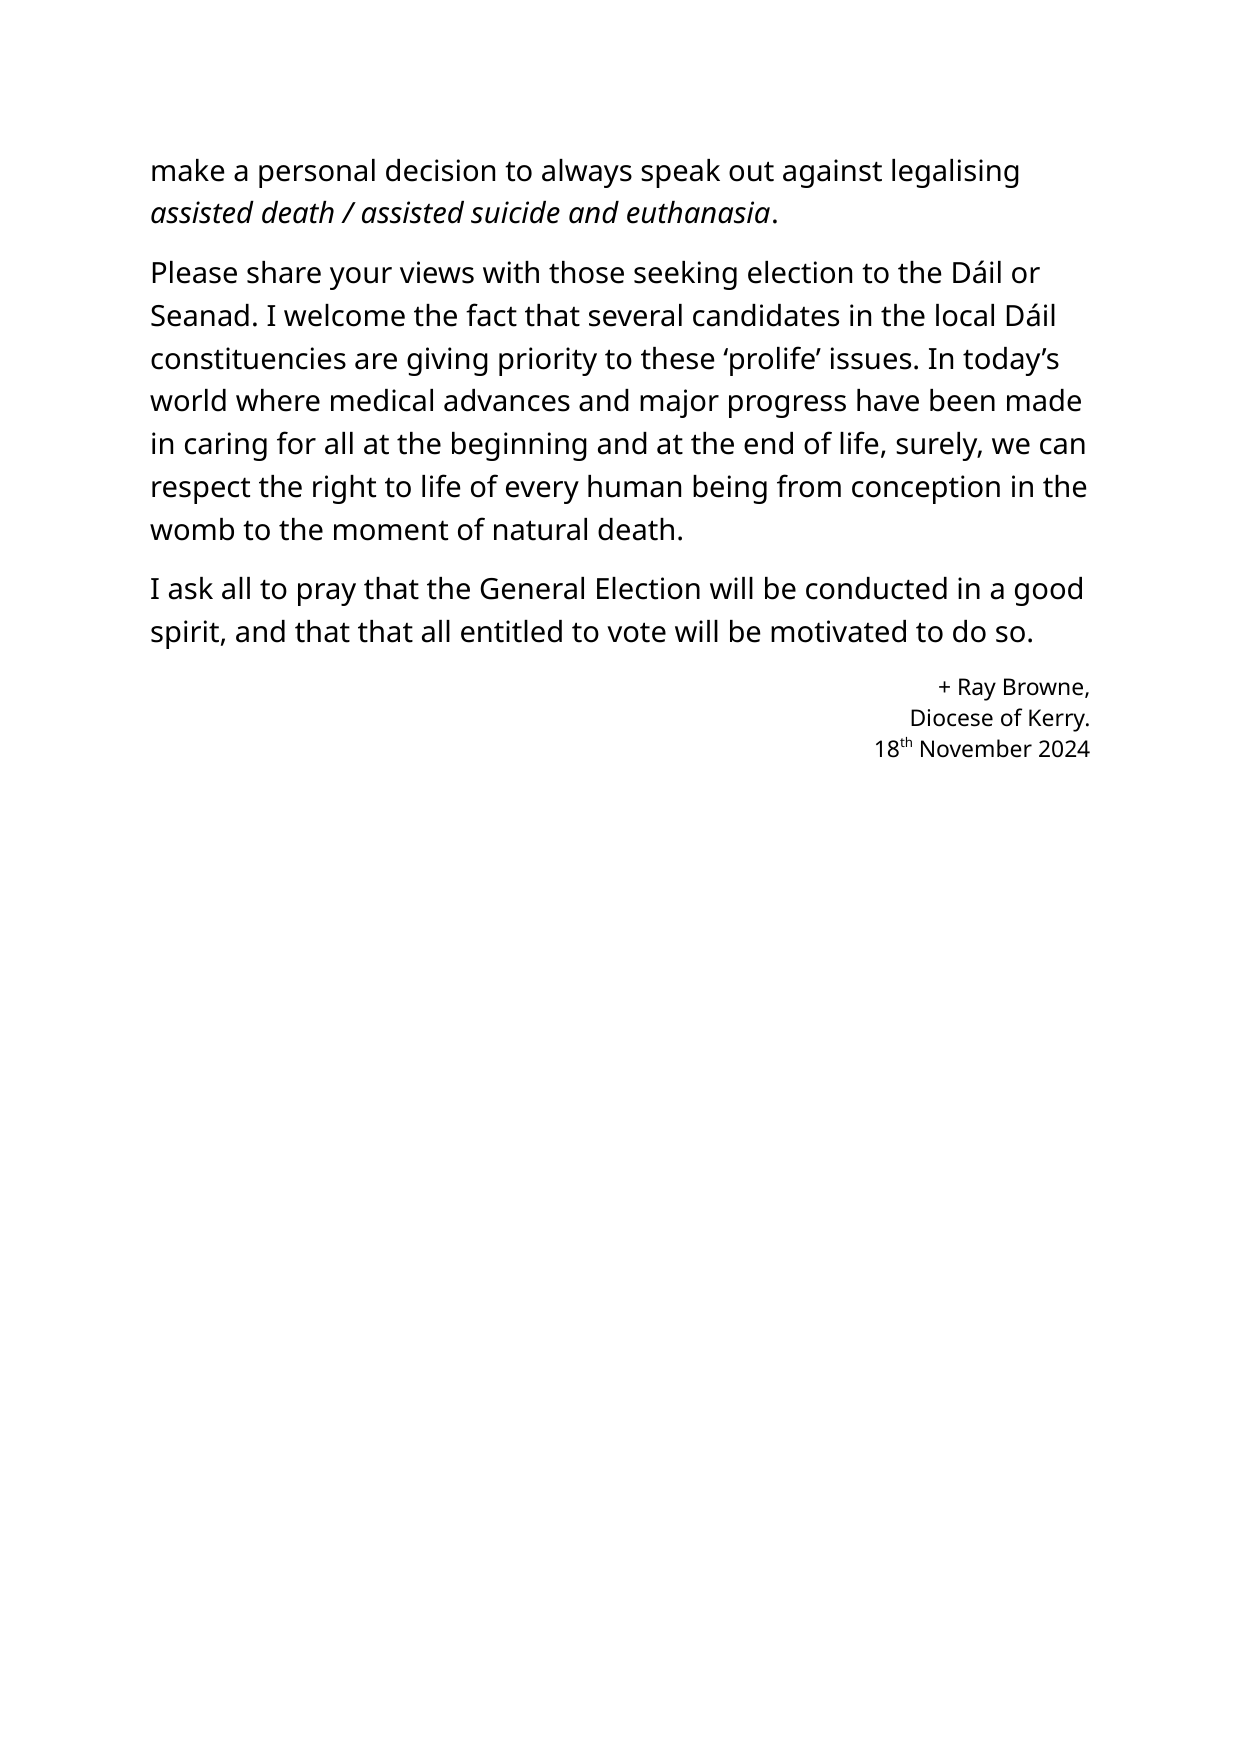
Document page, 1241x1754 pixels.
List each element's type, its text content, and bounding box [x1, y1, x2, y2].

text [150, 150, 1090, 232]
text + Ray Browne, [150, 671, 1090, 702]
text I ask all to pray that the General Election will be conducted in a good spirit, and that that all entitled to vote will be motivated to do so. [150, 569, 1090, 651]
text 18th November 2024 [150, 733, 1090, 765]
text Please share your views with those seeking election to the Dáil or Seanad. I welcome the fact that several candidates in the local Dáil constituencies are giving priority to these ‘prolife’ issues. In today’s world where medical advances and major progress have been made in caring for all at the beginning and at the end of life, surely, we can respect the right to life of every human being from conception in the womb to the moment of natural death. [150, 252, 1090, 549]
text Diocese of Kerry. [150, 702, 1090, 733]
